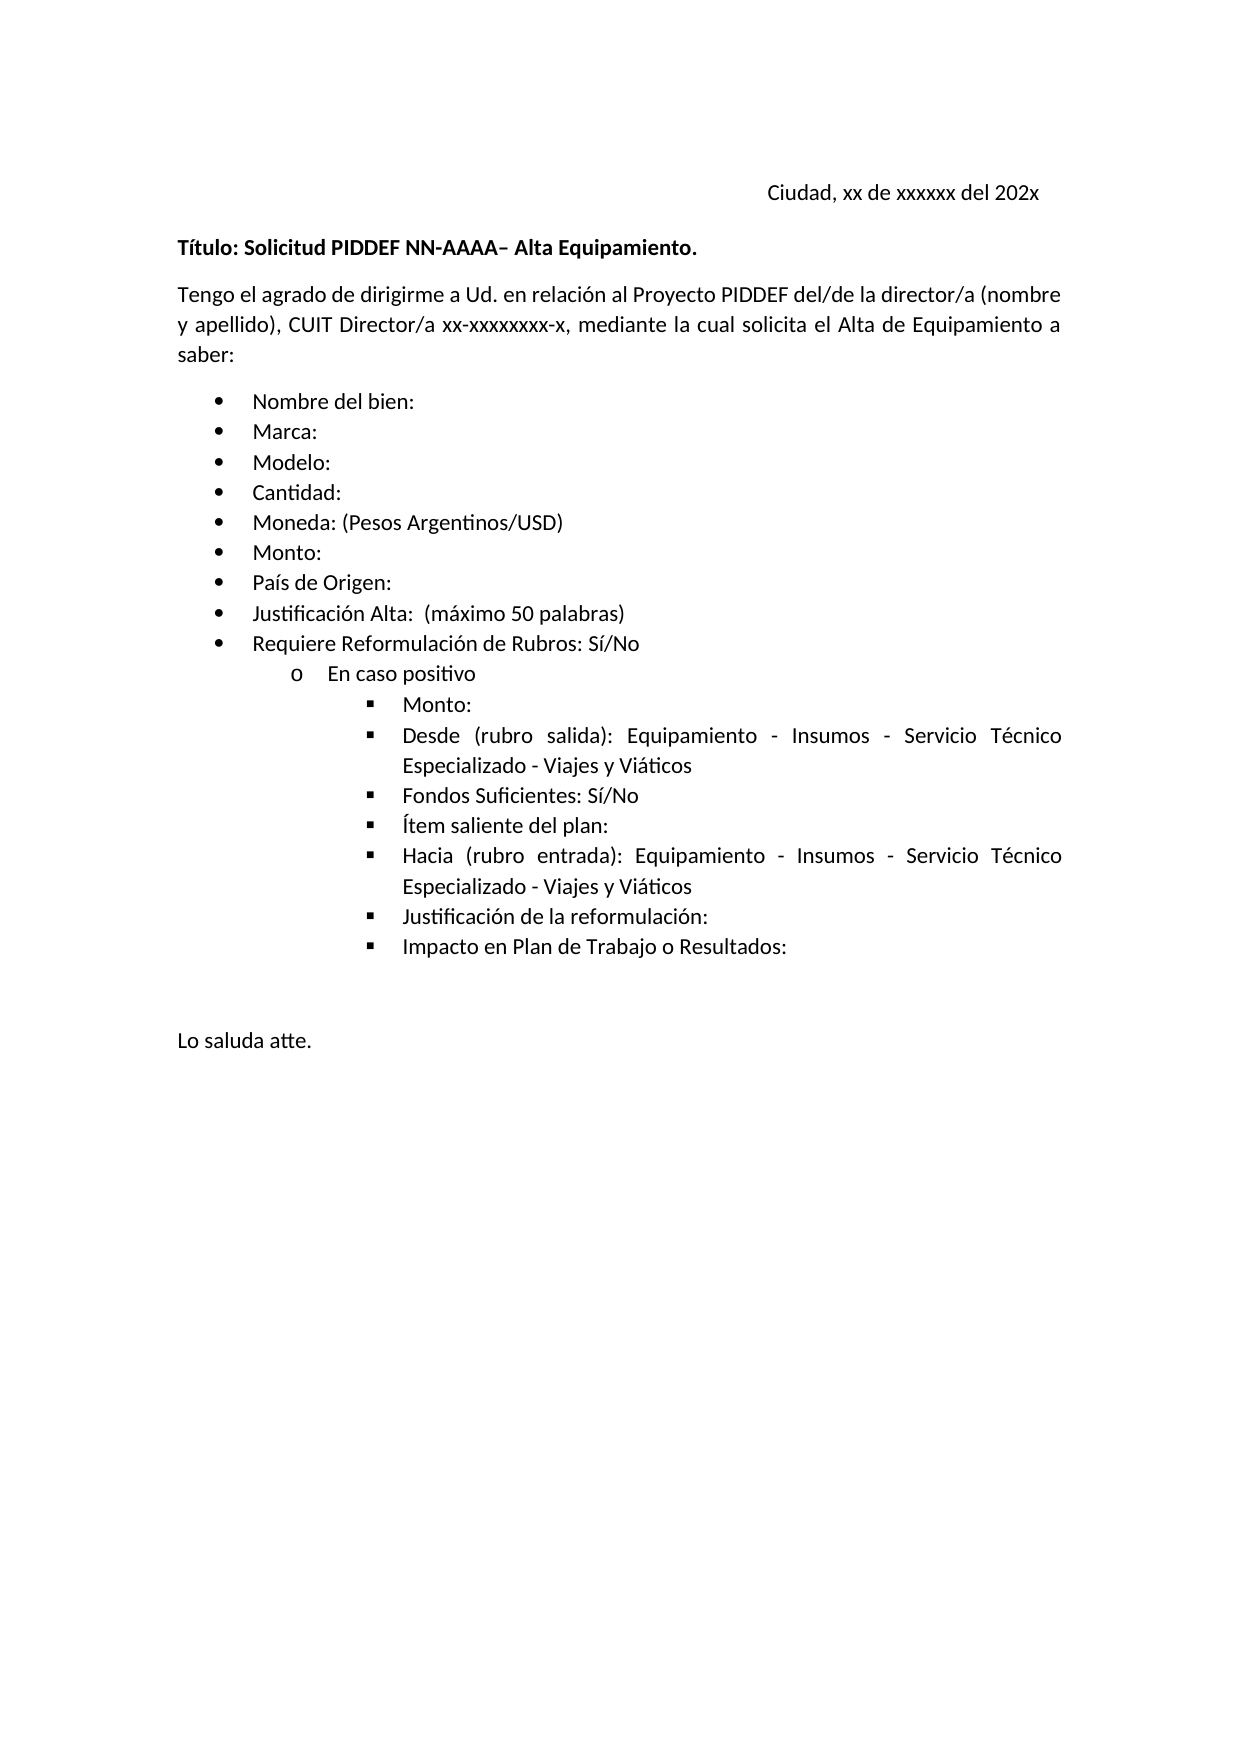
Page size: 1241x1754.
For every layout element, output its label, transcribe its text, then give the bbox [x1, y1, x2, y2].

list País de Origen: [215, 568, 1063, 596]
list Fondos Suficientes: Sí/No [365, 781, 1063, 809]
list Monto: [215, 538, 1063, 566]
list Moneda: (Pesos Argentinos/USD) [215, 508, 1063, 536]
list Modelo: [215, 448, 1063, 476]
list Justificación de la reformulación: [365, 902, 1063, 930]
list Desde (rubro salida): Equipamiento - Insumos - Servicio Técnico Especializado - Viajes y Viáticos [365, 721, 1063, 779]
list Ítem saliente del plan: [365, 811, 1063, 839]
list Requiere Reformulación de Rubros: Sí/No [215, 629, 1063, 657]
list En caso positivo [290, 659, 1063, 688]
list Marca: [215, 417, 1063, 445]
list Cantidad: [215, 478, 1063, 506]
text Ciudad, xx de xxxxxx del 202x [177, 148, 1063, 206]
text Lo saluda atte. [177, 1026, 1063, 1054]
list Monto: [365, 691, 1063, 718]
list Justificación Alta: (máximo 50 palabras) [215, 599, 1063, 627]
list Impacto en Plan de Trabajo o Resultados: [365, 932, 1063, 960]
text Título: Solicitud PIDDEF NN-AAAA– Alta Equipamiento. [177, 233, 1063, 261]
list Nombre del bien: [215, 387, 1063, 415]
text Tengo el agrado de dirigirme a Ud. en relación al Proyecto PIDDEF del/de la director/a (nombre y apellido), CUIT Director/a xx-xxxxxxxx-x, mediante la cual solicita el Alta de Equipamiento a saber: [177, 280, 1063, 368]
list Hacia (rubro entrada): Equipamiento - Insumos - Servicio Técnico Especializado - Viajes y Viáticos [365, 842, 1063, 900]
